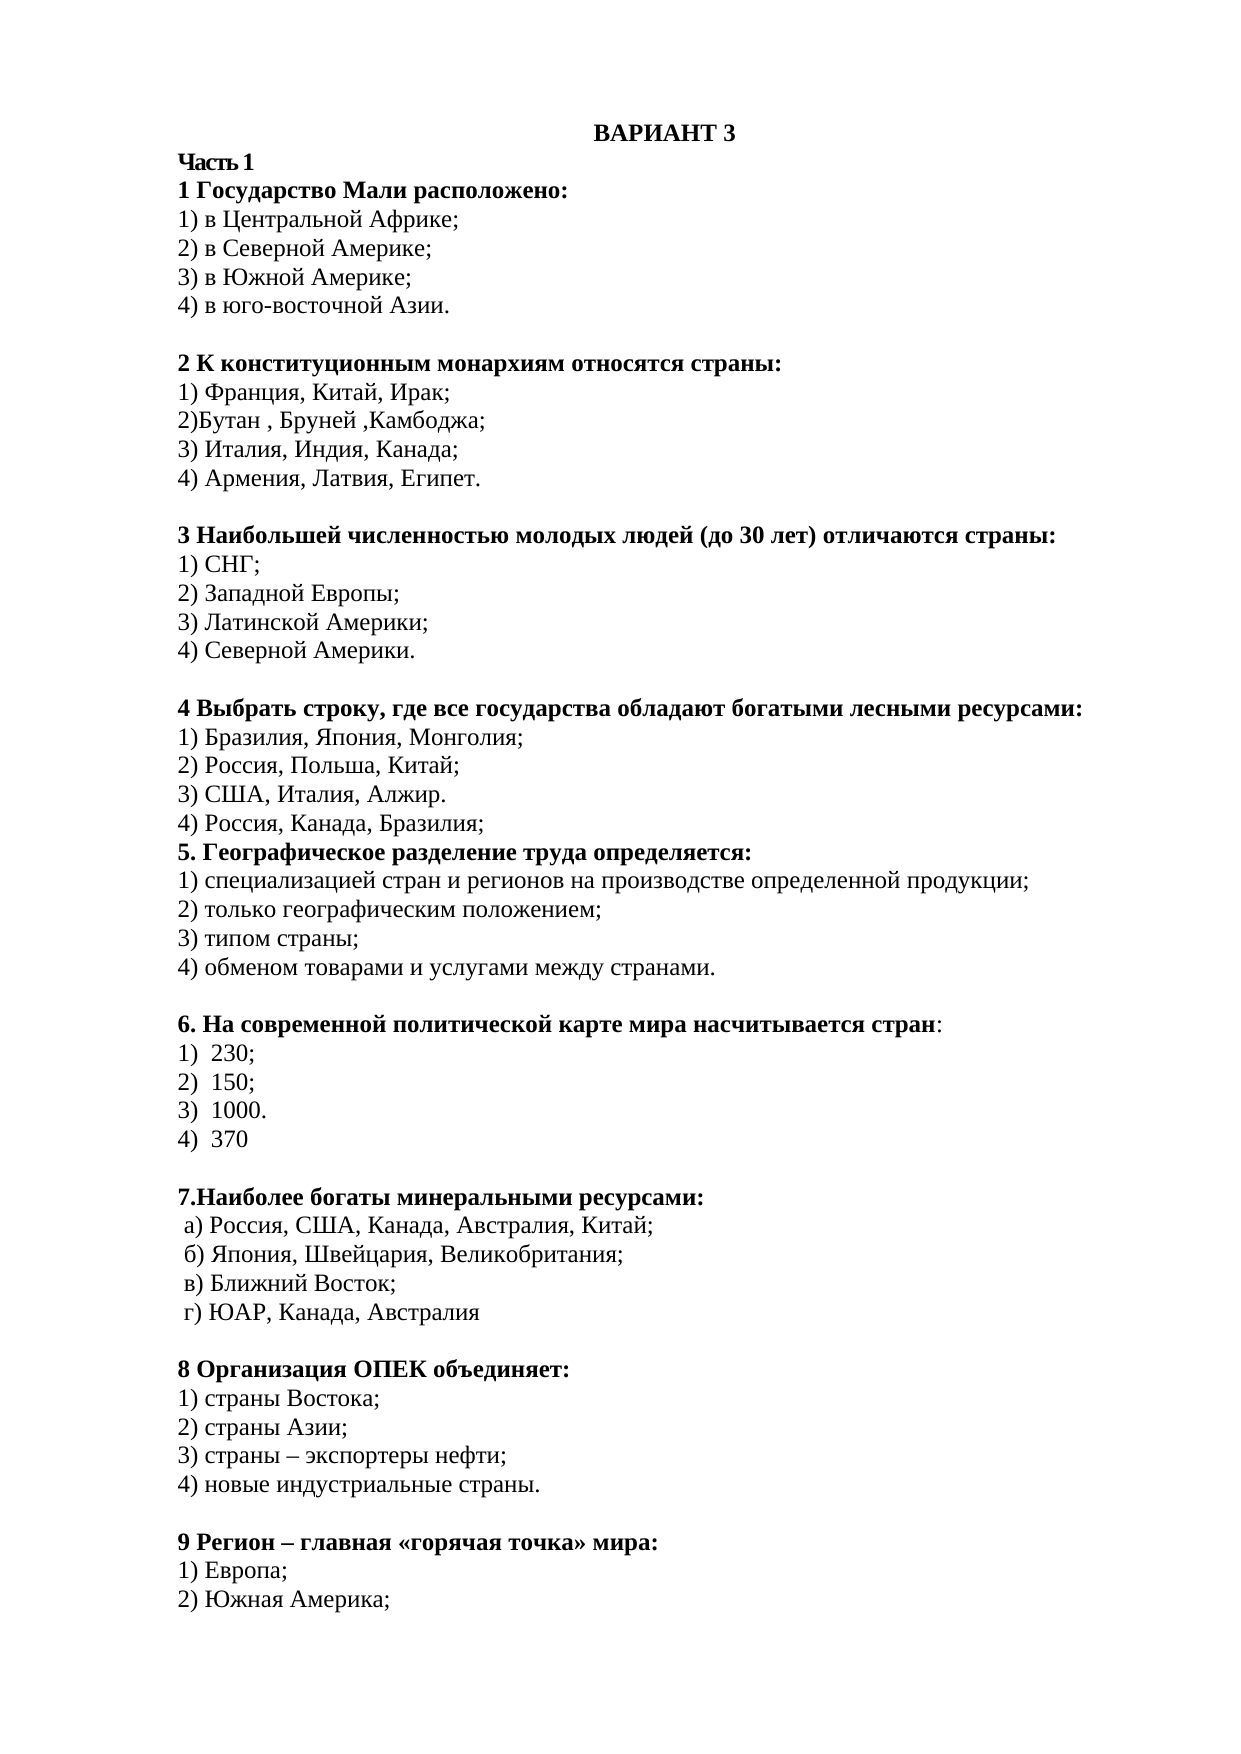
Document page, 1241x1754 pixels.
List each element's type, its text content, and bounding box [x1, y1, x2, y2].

text 3) 1000. [177, 1096, 1152, 1124]
text 9 Регион – главная «горячая точка» мира: [177, 1527, 1152, 1556]
text ВАРИАНТ 3 [177, 118, 1152, 147]
text 2)Бутан , Бруней ,Камбоджа; [177, 406, 1152, 434]
text 1) Европа; [177, 1556, 1152, 1584]
text 4) Армения, Латвия, Египет. [177, 463, 1152, 492]
text 2 К конституционным монархиям относятся страны: [177, 348, 1152, 377]
text 8 Организация ОПЕК объединяет: [177, 1354, 1152, 1383]
text 2) 150; [177, 1067, 1152, 1096]
text 1) Бразилия, Япония, Монголия; [177, 722, 1152, 751]
text 4) новые индустриальные страны. [177, 1469, 1152, 1498]
text 2) Россия, Польша, Китай; [177, 751, 1152, 779]
text 2) в Северной Америке; [177, 233, 1152, 262]
text 1) 230; [177, 1038, 1152, 1067]
text 2) Западной Европы; [177, 578, 1152, 607]
text 1) Франция, Китай, Ирак; [177, 377, 1152, 406]
text 1) СНГ; [177, 549, 1152, 578]
text 1) страны Востока; [177, 1383, 1152, 1412]
text 3) США, Италия, Алжир. [177, 779, 1152, 808]
text 3) в Южной Америке; [177, 262, 1152, 291]
text в) Ближний Восток; [177, 1268, 1152, 1297]
text 3) Италия, Индия, Канада; [177, 434, 1152, 463]
text а) Россия, США, Канада, Австралия, Китай; [177, 1211, 1152, 1239]
text 2) Южная Америка; [177, 1584, 1152, 1613]
text 1) специализацией стран и регионов на производстве определенной продукции; [177, 866, 1152, 894]
text 2) только географическим положением; [177, 894, 1152, 923]
text 3) страны – экспортеры нефти; [177, 1441, 1152, 1469]
text 4) обменом товарами и услугами между странами. [177, 952, 1152, 981]
text 7.Наиболее богаты минеральными ресурсами: [177, 1182, 1152, 1211]
text г) ЮАР, Канада, Австралия [177, 1297, 1152, 1326]
text 6. На современной политической карте мира насчитывается стран: [177, 1009, 1152, 1038]
text б) Япония, Швейцария, Великобритания; [177, 1239, 1152, 1268]
text 1) в Центральной Африке; [177, 204, 1152, 233]
text 4) Россия, Канада, Бразилия; [177, 808, 1152, 837]
text 5. Географическое разделение труда определяется: [177, 837, 1152, 866]
text 1 Государство Мали расположено: [177, 176, 1152, 204]
text 3 Наибольшей численностью молодых людей (до 30 лет) отличаются страны: [177, 521, 1152, 549]
text 4) Северной Америки. [177, 636, 1152, 664]
text 4) 370 [177, 1124, 1152, 1153]
text 2) страны Азии; [177, 1412, 1152, 1441]
text 3) Латинской Америки; [177, 607, 1152, 636]
text 3) типом страны; [177, 923, 1152, 952]
text Часть 1 [177, 147, 1152, 176]
text 4) в юго-восточной Азии. [177, 291, 1152, 319]
text 4 Выбрать строку, где все государства обладают богатыми лесными ресурсами: [177, 693, 1152, 722]
